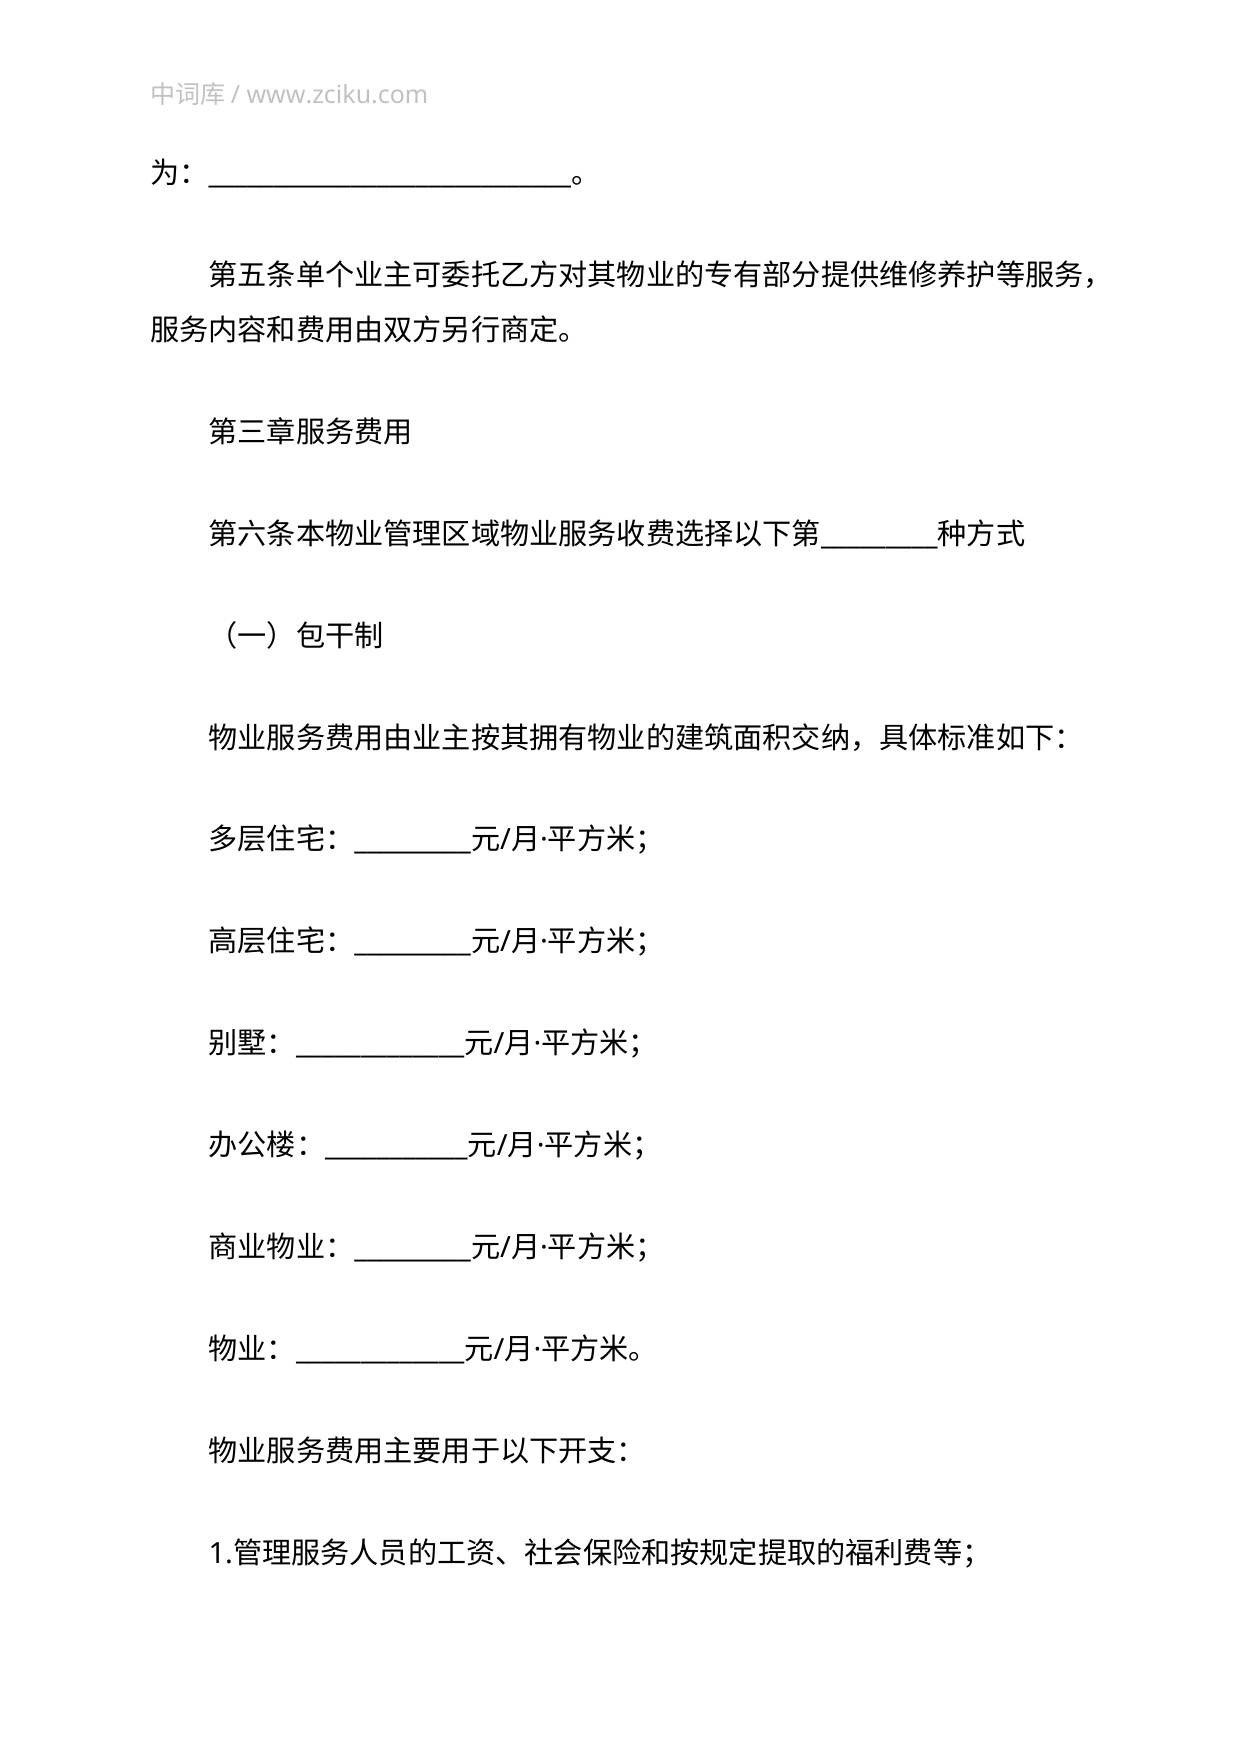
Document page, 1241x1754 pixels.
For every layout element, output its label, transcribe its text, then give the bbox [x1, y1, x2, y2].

text 办公楼：___________元/月·平方米； [150, 1122, 1090, 1164]
text 别墅：_____________元/月·平方米； [150, 1020, 1090, 1062]
text （一）包干制 [150, 612, 1090, 655]
text 第三章服务费用 [150, 409, 1090, 451]
text 第五条单个业主可委托乙方对其物业的专有部分提供维修养护等服务，服务内容和费用由双方另行商定。 [150, 252, 1090, 349]
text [150, 150, 1090, 192]
text 物业服务费用主要用于以下开支： [150, 1428, 1090, 1470]
text 多层住宅：_________元/月·平方米； [150, 816, 1090, 858]
text 物业服务费用由业主按其拥有物业的建筑面积交纳，具体标准如下： [150, 714, 1090, 756]
text 高层住宅：_________元/月·平方米； [150, 918, 1090, 960]
text 物业：_____________元/月·平方米。 [150, 1326, 1090, 1368]
text 商业物业：_________元/月·平方米； [150, 1224, 1090, 1266]
text 第六条本物业管理区域物业服务收费选择以下第_________种方式 [150, 510, 1090, 553]
text 1.管理服务人员的工资、社会保险和按规定提取的福利费等； [150, 1529, 1090, 1572]
